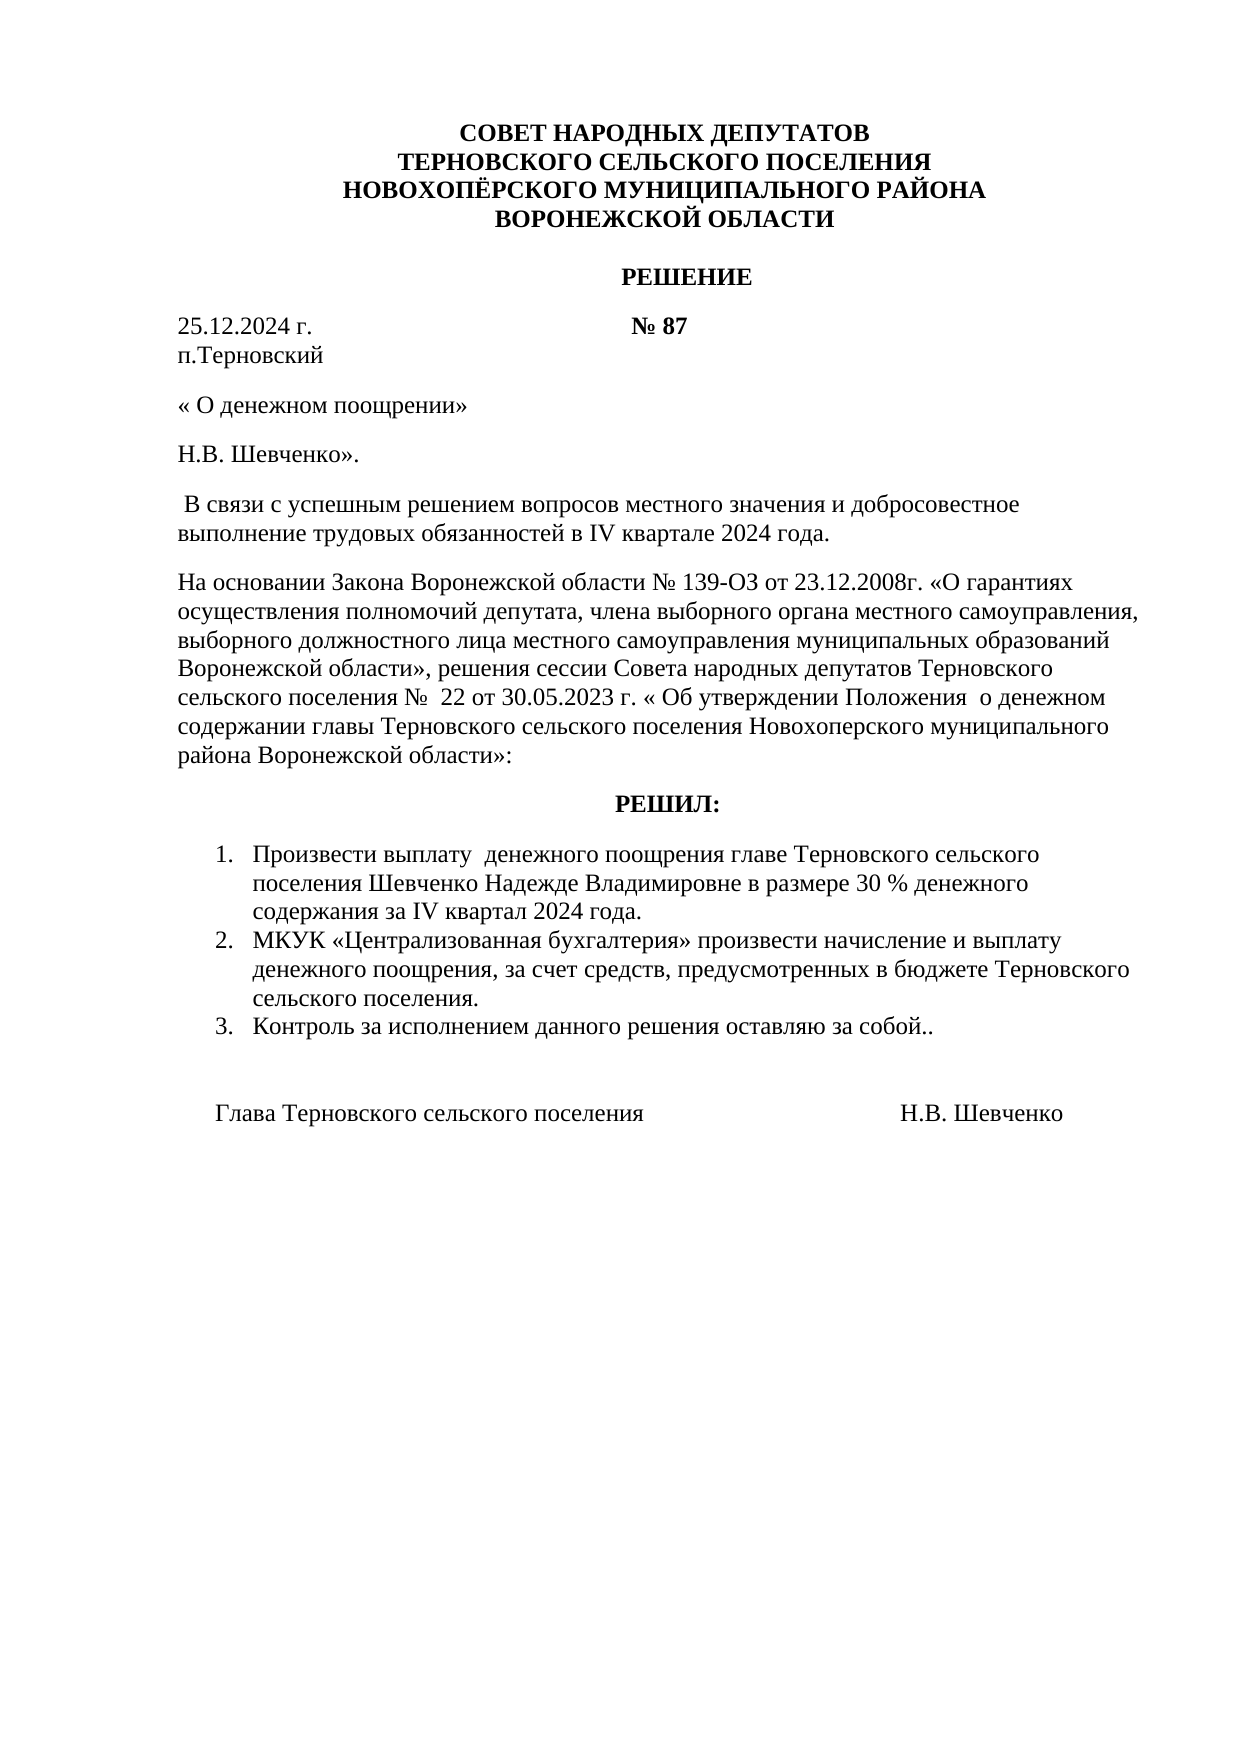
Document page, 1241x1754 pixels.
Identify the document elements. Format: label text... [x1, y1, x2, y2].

text На основании Закона Воронежской области № 139-ОЗ от 23.12.2008г. «О гарантиях осуществления полномочий депутата, члена выборного органа местного самоуправления, выборного должностного лица местного самоуправления муниципальных образований Воронежской области», решения сессии Совета народных депутатов Терновского сельского поселения № 22 от 30.05.2023 г. « Об утверждении Положения о денежном содержании главы Терновского сельского поселения Новохоперского муниципального района Воронежской области»: [177, 567, 1152, 768]
list МКУК «Централизованная бухгалтерия» произвести начисление и выплату денежного поощрения, за счет средств, предусмотренных в бюджете Терновского сельского поселения. [215, 925, 1152, 1011]
text Н.В. Шевченко». [177, 439, 1152, 468]
text п.Терновский [177, 340, 1152, 369]
text « О денежном поощрении» [177, 390, 1152, 418]
text НОВОХОПЁРСКОГО МУНИЦИПАЛЬНОГО РАЙОНА [177, 176, 1152, 204]
list Произвести выплату денежного поощрения главе Терновского сельского поселения Шевченко Надежде Владимировне в размере 30 % денежного содержания за IV квартал 2024 года. [215, 839, 1152, 925]
text РЕШИЛ: [177, 789, 1152, 818]
text РЕШЕНИЕ [177, 262, 1152, 291]
text В связи с успешным решением вопросов местного значения и добросовестное выполнение трудовых обязанностей в IV квартале 2024 года. [177, 489, 1152, 546]
text ТЕРНОВСКОГО СЕЛЬСКОГО ПОСЕЛЕНИЯ [177, 147, 1152, 176]
text Глава Терновского сельского поселения Н.В. Шевченко [177, 1098, 1152, 1126]
text ВОРОНЕЖСКОЙ ОБЛАСТИ [177, 204, 1152, 233]
text 25.12.2024 г. № 87 [177, 311, 1152, 340]
text СОВЕТ НАРОДНЫХ ДЕПУТАТОВ [177, 118, 1152, 147]
list Контроль за исполнением данного решения оставляю за собой.. [215, 1011, 1152, 1040]
